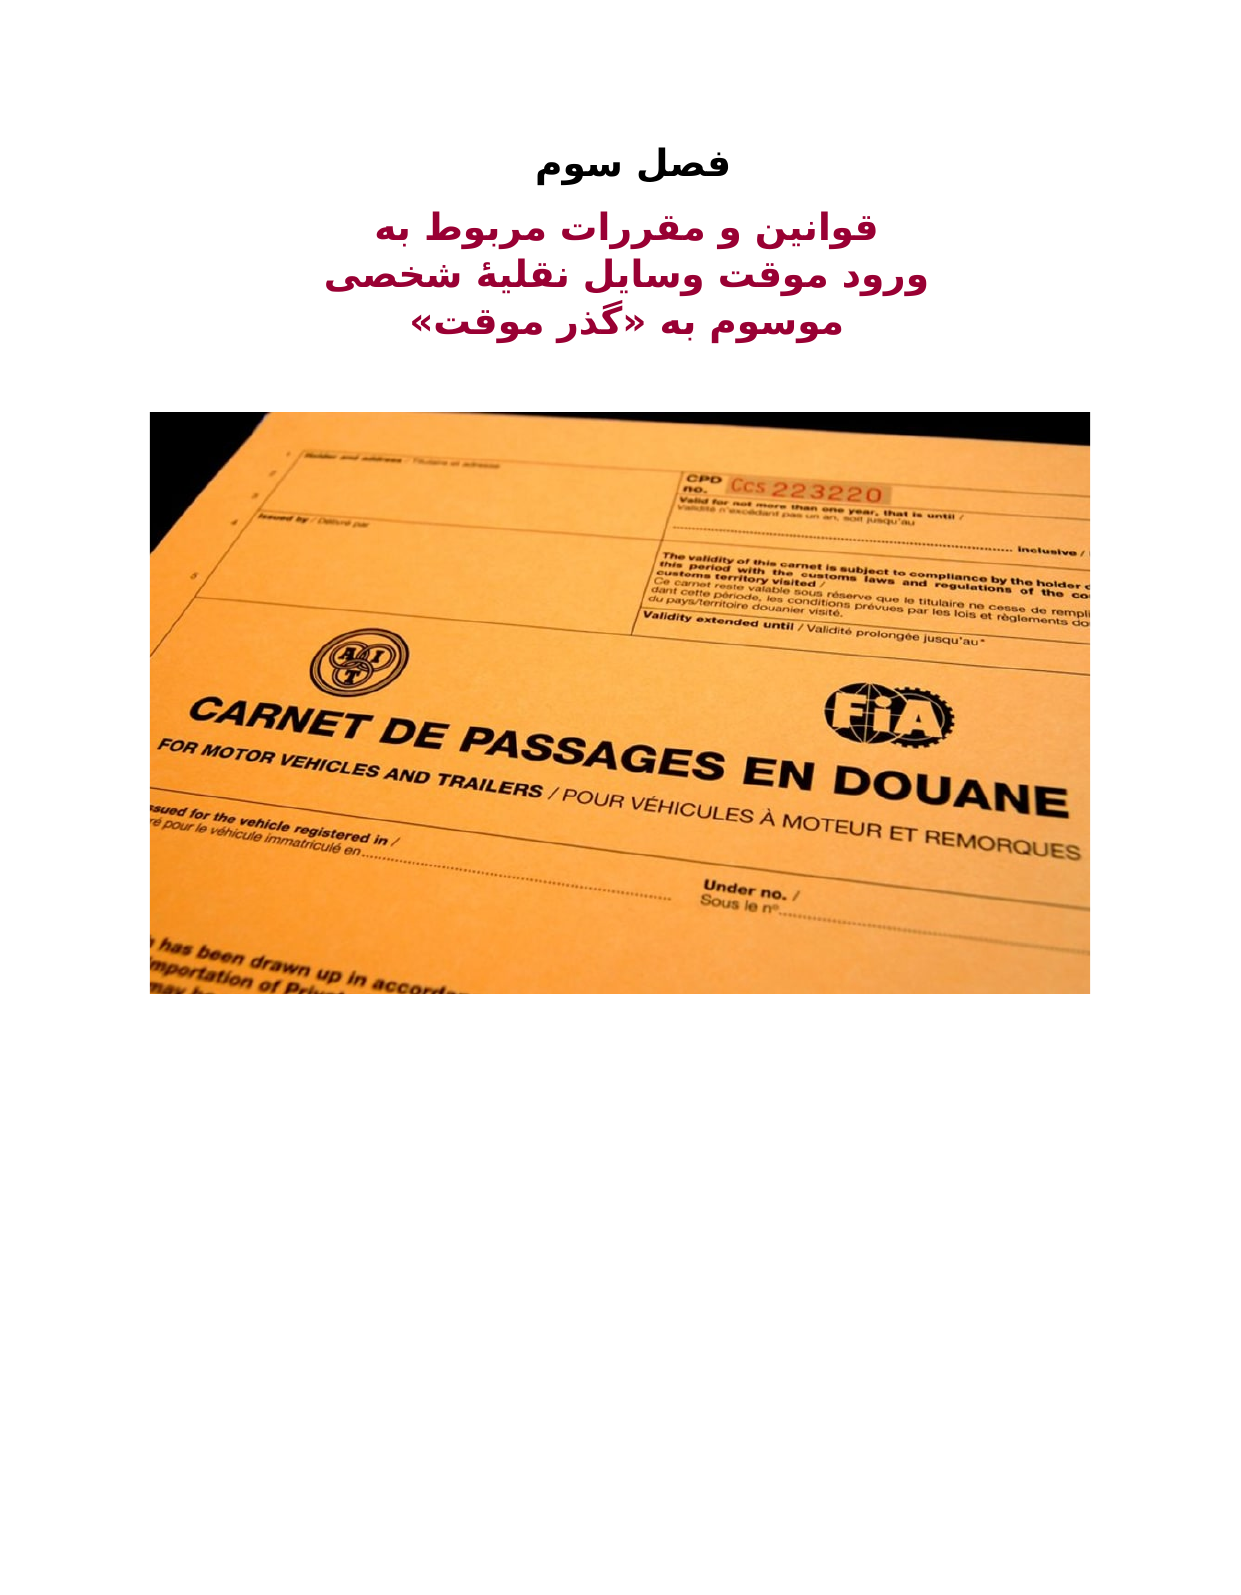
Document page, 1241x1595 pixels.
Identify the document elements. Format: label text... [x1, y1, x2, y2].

text ورود موقت وسایل نقلیۀ شخصی [150, 253, 1090, 296]
text قوانین و مقررات مربوط به [150, 206, 1090, 249]
text موسوم به «گذر موقت» [150, 300, 1090, 343]
picture [149, 412, 1091, 994]
text فصل سوم [150, 142, 1090, 185]
